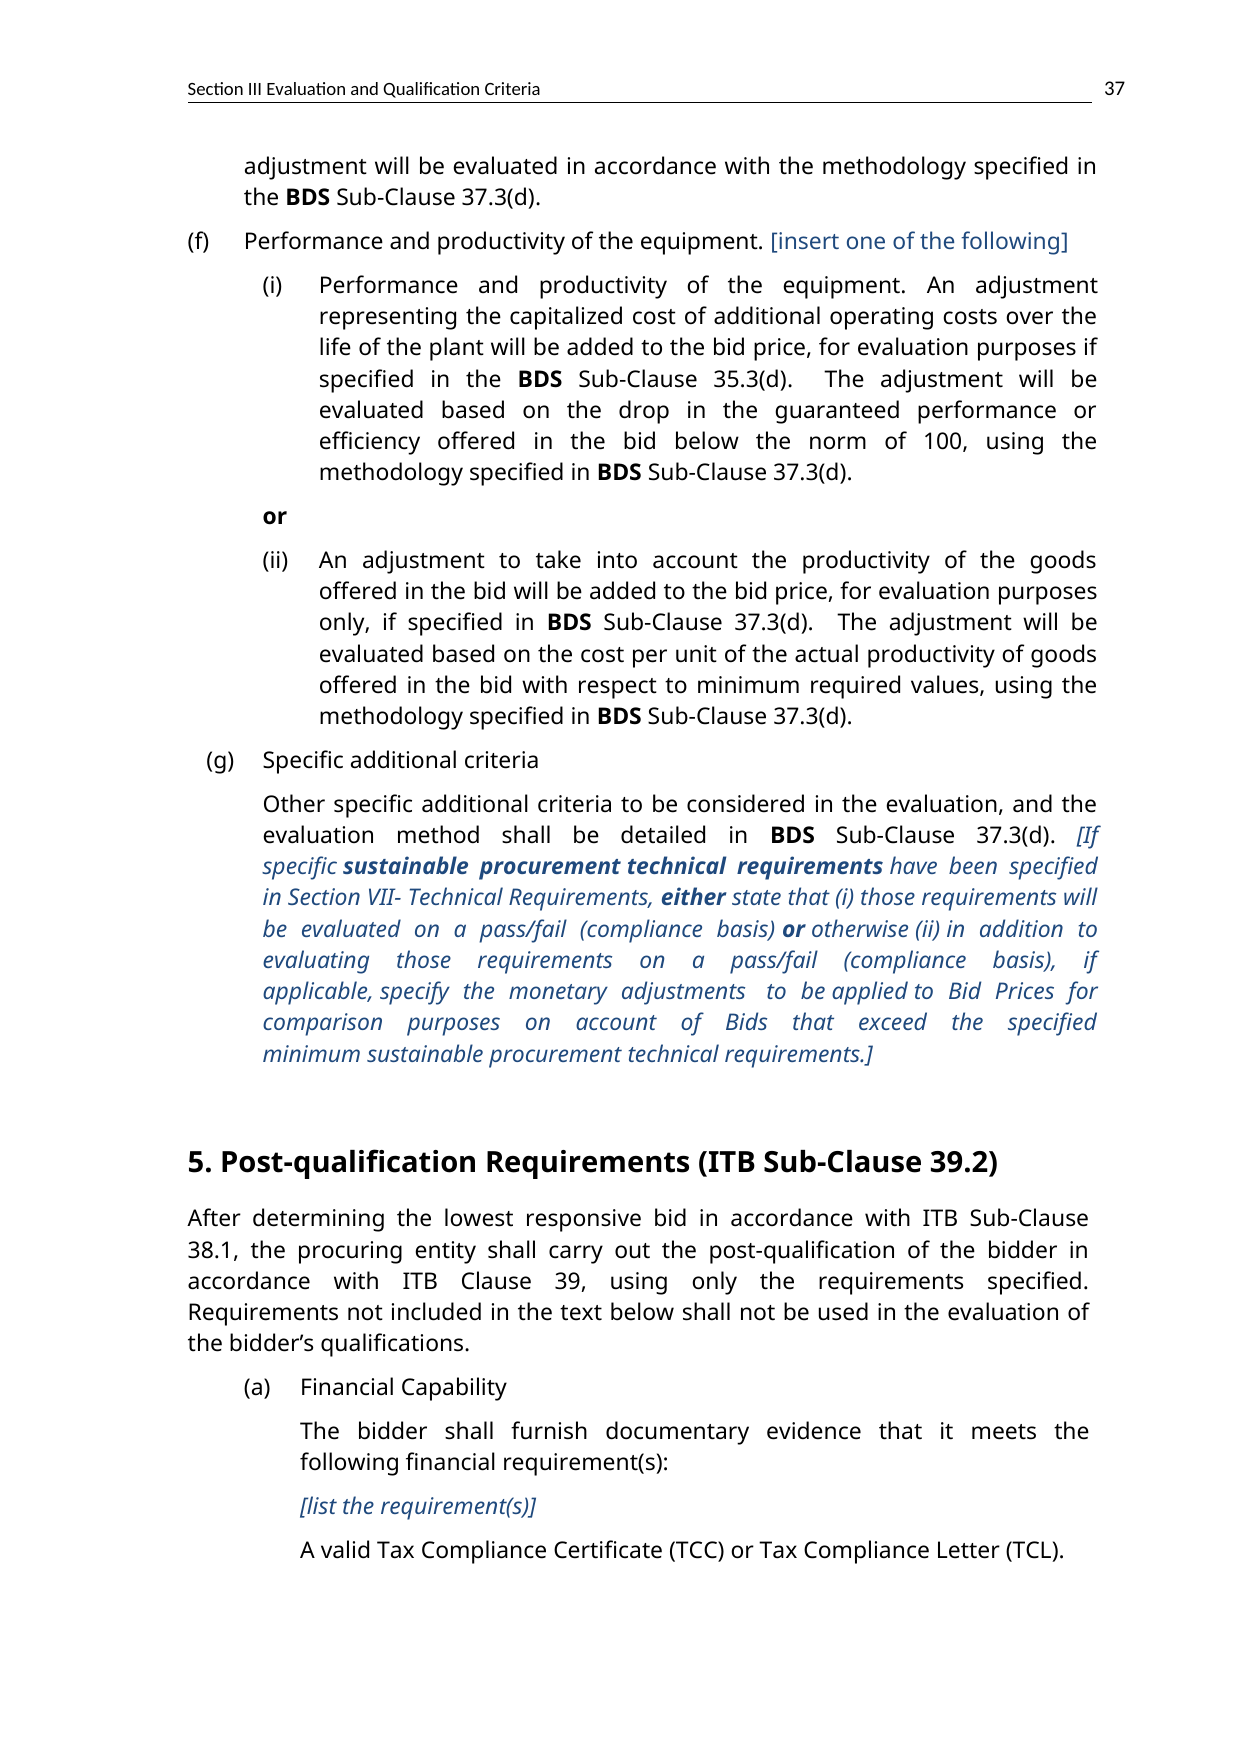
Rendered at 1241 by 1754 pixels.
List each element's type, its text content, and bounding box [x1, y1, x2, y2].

text (f) Performance and productivity of the equipment. [insert one of the following] [187, 225, 1098, 256]
text (g) Specific additional criteria [206, 744, 1098, 775]
text Other specific additional criteria to be considered in the evaluation, and the evaluation method shall be detailed in BDS Sub-Clause 37.3(d). [If specific sustainable procurement technical requirements have been specified in Section VII- Technical Requirements, either state that (i) those requirements will be evaluated on a pass/fail (compliance basis) or otherwise (ii) in addition to evaluating those requirements on a pass/fail (compliance basis), if applicable, specify the monetary adjustments to be applied to Bid Prices for comparison purposes on account of Bids that exceed the specified minimum sustainable procurement technical requirements.] [262, 787, 1098, 1069]
text or [262, 500, 1098, 531]
text (ii) An adjustment to take into account the productivity of the goods offered in the bid will be added to the bid price, for evaluation purposes only, if specified in BDS Sub-Clause 37.3(d). The adjustment will be evaluated based on the cost per unit of the actual productivity of goods offered in the bid with respect to minimum required values, using the methodology specified in BDS Sub-Clause 37.3(d). [262, 544, 1098, 731]
text (a) Financial Capability [244, 1371, 1090, 1402]
text After determining the lowest responsive bid in accordance with ITB Sub-Clause 38.1, the procuring entity shall carry out the post-qualification of the bidder in accordance with ITB Clause 39, using only the requirements specified. Requirements not included in the text below shall not be used in the evaluation of the bidder’s qualifications. [187, 1202, 1090, 1358]
text (i) Performance and productivity of the equipment. An adjustment representing the capitalized cost of additional operating costs over the life of the plant will be added to the bid price, for evaluation purposes if specified in the BDS Sub-Clause 35.3(d). The adjustment will be evaluated based on the drop in the guaranteed performance or efficiency offered in the bid below the norm of 100, using the methodology specified in BDS Sub-Clause 37.3(d). [262, 269, 1098, 487]
text 5. Post-qualification Requirements (ITB Sub-Clause 39.2) [187, 1142, 1090, 1181]
text [list the requirement(s)] [300, 1490, 1090, 1521]
text A valid Tax Compliance Certificate (TCC) or Tax Compliance Letter (TCL). [300, 1533, 1090, 1565]
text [244, 150, 1098, 212]
text The bidder shall furnish documentary evidence that it meets the following financial requirement(s): [300, 1415, 1090, 1477]
